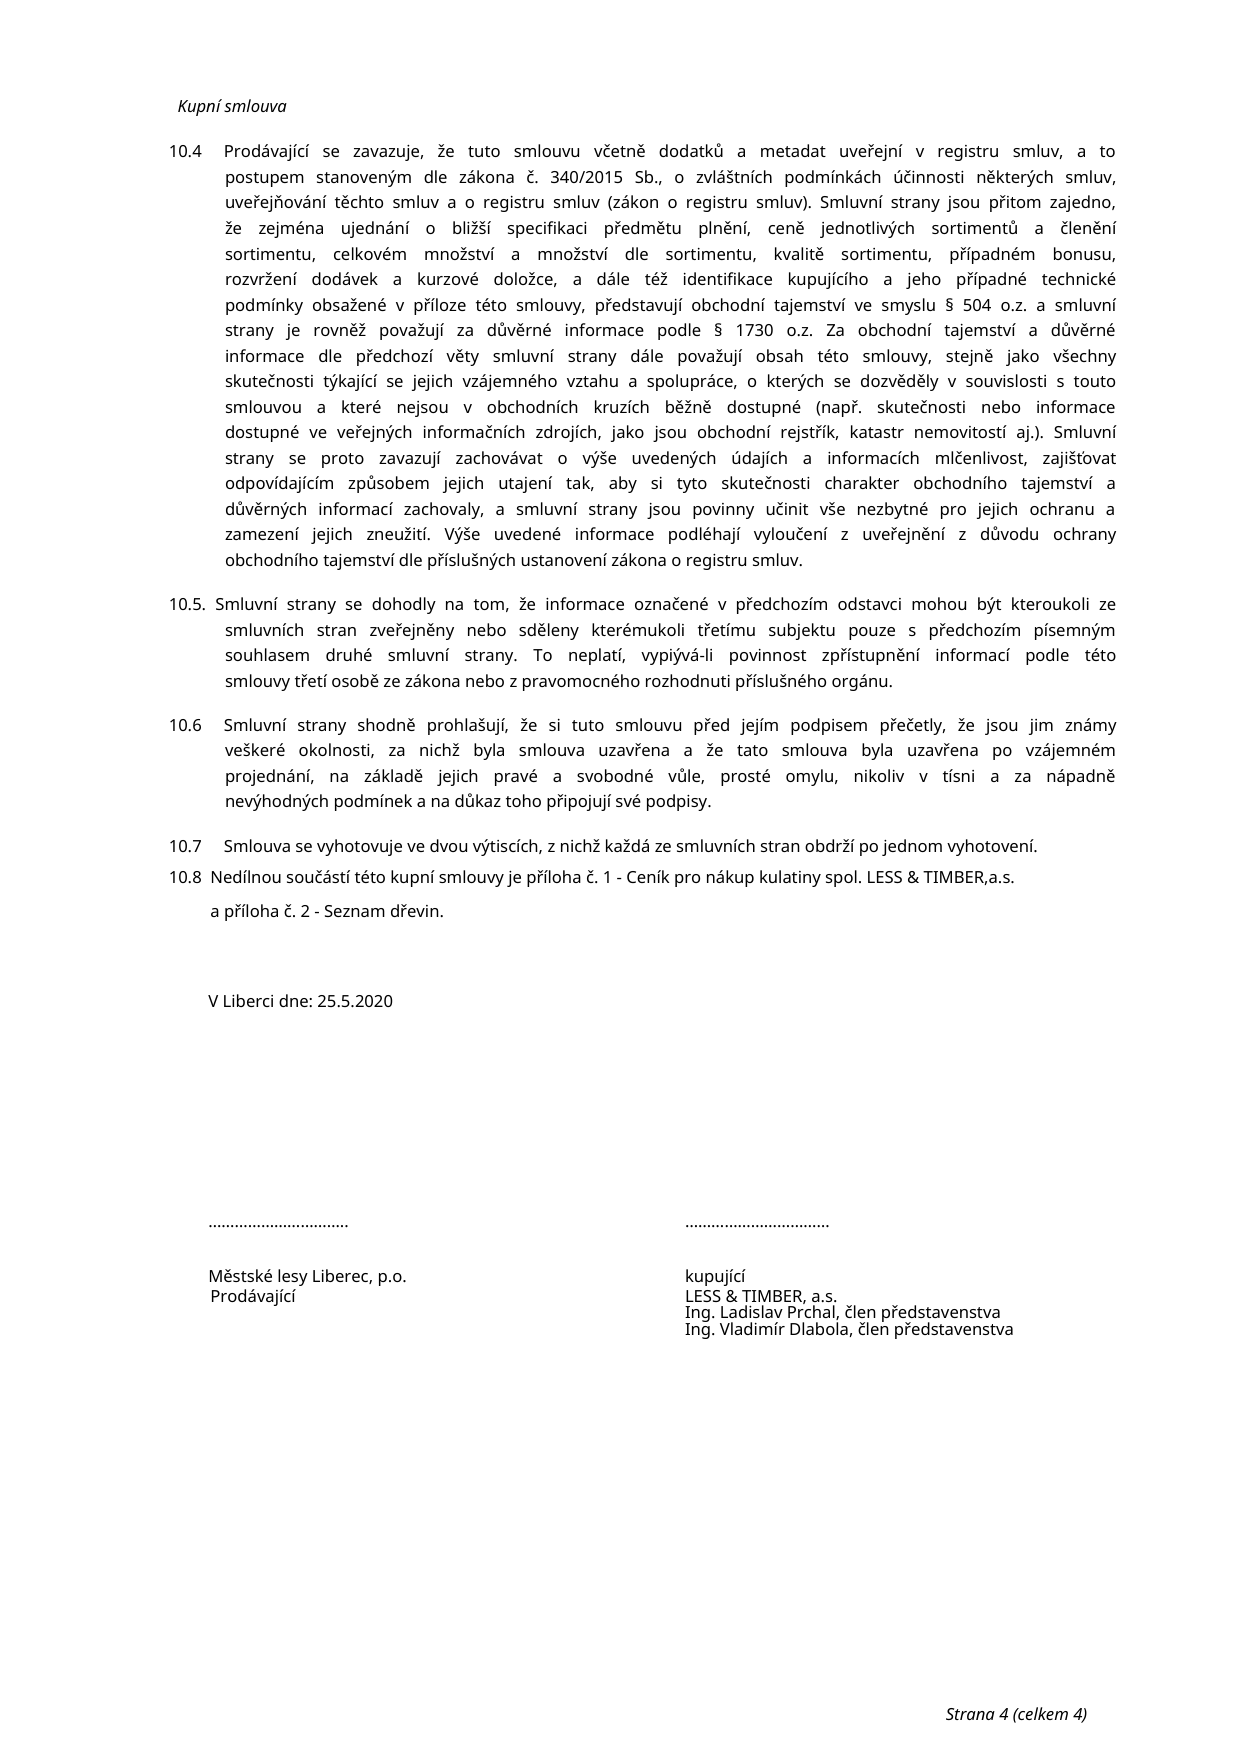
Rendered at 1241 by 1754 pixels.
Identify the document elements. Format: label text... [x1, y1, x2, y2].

list Nedílnou součástí této kupní smlouvy je příloha č. 1 - Ceník pro nákup kulatiny spol. LESS & TIMBER,a.s. a příloha č. 2 - Seznam dřevin. [168, 856, 1117, 924]
text Ing. Ladislav Prchal, člen představenstva [685, 1306, 1117, 1322]
text ………………………….. …………………………… [208, 1204, 1117, 1234]
text Ing. Vladimír Dlabola, člen představenstva [685, 1322, 1117, 1339]
list Smluvní strany shodně prohlašují, že si tuto smlouvu před jejím podpisem přečetly, že jsou jim známy veškeré okolnosti, za nichž byla smlouva uzavřena a že tato smlouva byla uzavřena po vzájemném projednání, na základě jejich pravé a svobodné vůle, prosté omylu, nikoliv v tísni a za nápadně nevýhodných podmínek a na důkaz toho připojují své podpisy. [168, 711, 1117, 813]
text Městské lesy Liberec, p.o. kupující [208, 1259, 1117, 1289]
text V Liberci dne: 25.5.2020 [208, 984, 1117, 1014]
text 10.5. Smluvní strany se dohodly na tom, že informace označené v předchozím odstavci mohou být kteroukoli ze smluvních stran zveřejněny nebo sděleny kterémukoli třetímu subjektu pouze s předchozím písemným souhlasem druhé smluvní strany. To neplatí, vypiývá-li povinnost zpřístupnění informací podle této smlouvy třetí osobě ze zákona nebo z pravomocného rozhodnuti příslušného orgánu. [168, 590, 1117, 692]
text Prodávající LESS & TIMBER, a.s. [210, 1289, 1117, 1306]
list Smlouva se vyhotovuje ve dvou výtiscích, z nichž každá ze smluvních stran obdrží po jednom vyhotovení. [168, 839, 1117, 856]
list Prodávající se zavazuje, že tuto smlouvu včetně dodatků a metadat uveřejní v registru smluv, a to postupem stanoveným dle zákona č. 340/2015 Sb., o zvláštních podmínkách účinnosti některých smluv, uveřejňování těchto smluv a o registru smluv (zákon o registru smluv). Smluvní strany jsou přitom zajedno, že zejména ujednání o bližší specifikaci předmětu plnění, ceně jednotlivých sortimentů a členění sortimentu, celkovém množství a množství dle sortimentu, kvalitě sortimentu, případném bonusu, rozvržení dodávek a kurzové doložce, a dále též identifikace kupujícího a jeho případné technické podmínky obsažené v příloze této smlouvy, představují obchodní tajemství ve smyslu § 504 o.z. a smluvní strany je rovněž považují za důvěrné informace podle § 1730 o.z. Za obchodní tajemství a důvěrné informace dle předchozí věty smluvní strany dále považují obsah této smlouvy, stejně jako všechny skutečnosti týkající se jejich vzájemného vztahu a spolupráce, o kterých se dozvěděly v souvislosti s touto smlouvou a které nejsou v obchodních kruzích běžně dostupné (např. skutečnosti nebo informace dostupné ve veřejných informačních zdrojích, jako jsou obchodní rejstřík, katastr nemovitostí aj.). Smluvní strany se proto zavazují zachovávat o výše uvedených údajích a informacích mlčenlivost, zajišťovat odpovídajícím způsobem jejich utajení tak, aby si tyto skutečnosti charakter obchodního tajemství a důvěrných informací zachovaly, a smluvní strany jsou povinny učinit vše nezbytné pro jejich ochranu a zamezení jejich zneužití. Výše uvedené informace podléhají vyloučení z uveřejnění z důvodu ochrany obchodního tajemství dle příslušných ustanovení zákona o registru smluv. [168, 137, 1117, 571]
